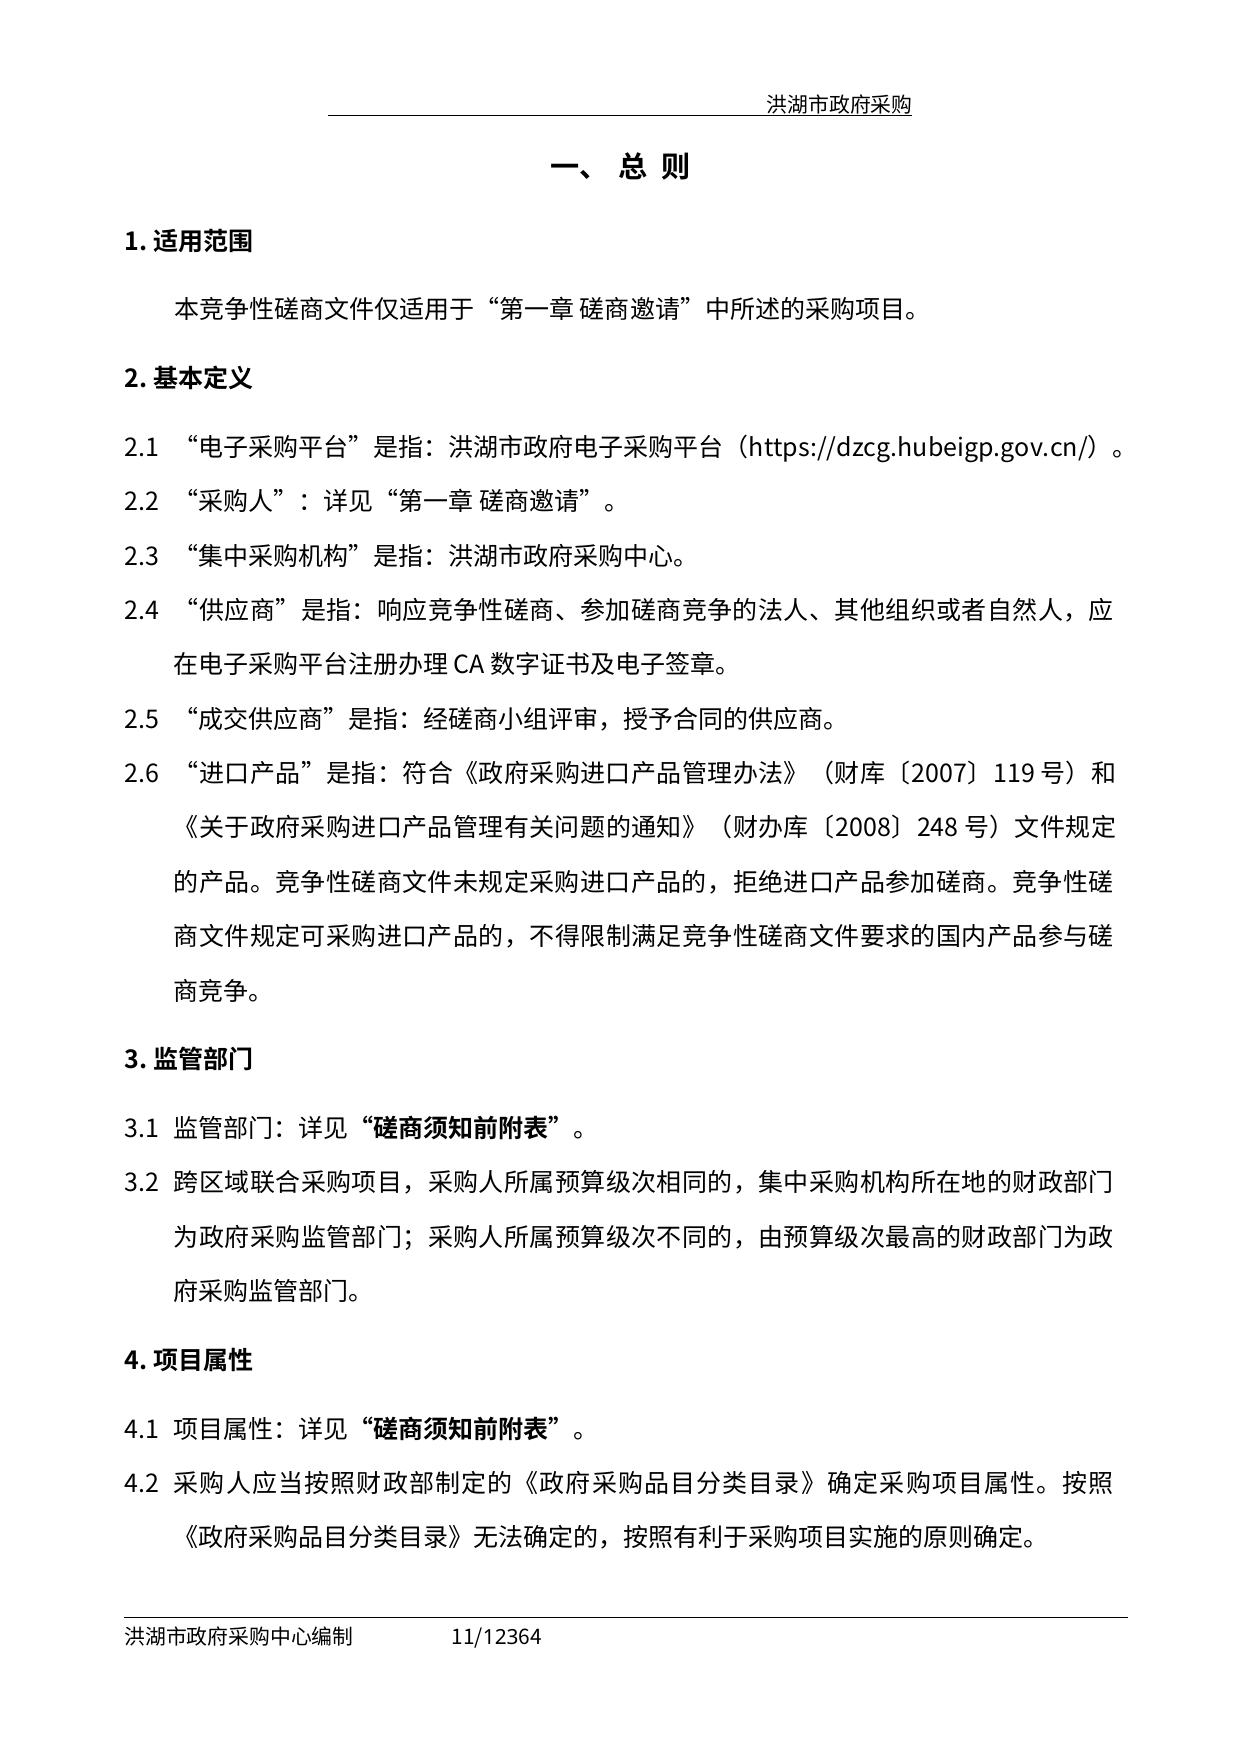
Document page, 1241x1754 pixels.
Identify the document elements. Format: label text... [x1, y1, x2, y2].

text 本竞争性磋商文件仅适用于“第一章 磋商邀请”中所述的采购项目。 [124, 290, 1116, 326]
list 监管部门：详见“磋商须知前附表”。 [124, 1108, 1116, 1145]
list “供应商”是指：响应竞争性磋商、参加磋商竞争的法人、其他组织或者自然人，应在电子采购平台注册办理CA数字证书及电子签章。 [124, 590, 1116, 681]
list 跨区域联合采购项目，采购人所属预算级次相同的，集中采购机构所在地的财政部门为政府采购监管部门；采购人所属预算级次不同的，由预算级次最高的财政部门为政府采购监管部门。 [124, 1163, 1116, 1308]
list 适用范围 [124, 207, 1116, 272]
list 采购人应当按照财政部制定的《政府采购品目分类目录》确定采购项目属性。按照《政府采购品目分类目录》无法确定的，按照有利于采购项目实施的原则确定。 [124, 1463, 1116, 1554]
list “成交供应商”是指：经磋商小组评审，授予合同的供应商。 [124, 699, 1116, 735]
list 项目属性：详见“磋商须知前附表”。 [124, 1409, 1116, 1445]
list “电子采购平台”是指：洪湖市政府电子采购平台（https://dzcg.hubeigp.gov.cn/）。 [124, 427, 1116, 463]
list 项目属性 [124, 1326, 1116, 1391]
list “集中采购机构”是指：洪湖市政府采购中心。 [124, 536, 1116, 572]
list “进口产品”是指：符合《政府采购进口产品管理办法》（财库〔2007〕119号）和《关于政府采购进口产品管理有关问题的通知》（财办库〔2008〕248号）文件规定的产品。竞争性磋商文件未规定采购进口产品的，拒绝进口产品参加磋商。竞争性磋商文件规定可采购进口产品的，不得限制满足竞争性磋商文件要求的国内产品参与磋商竞争。 [124, 753, 1116, 1007]
list 监管部门 [124, 1025, 1116, 1090]
list “采购人”：详见“第一章 磋商邀请”。 [124, 482, 1116, 518]
subtitle 总 则 [124, 143, 1116, 186]
list 基本定义 [124, 344, 1116, 409]
